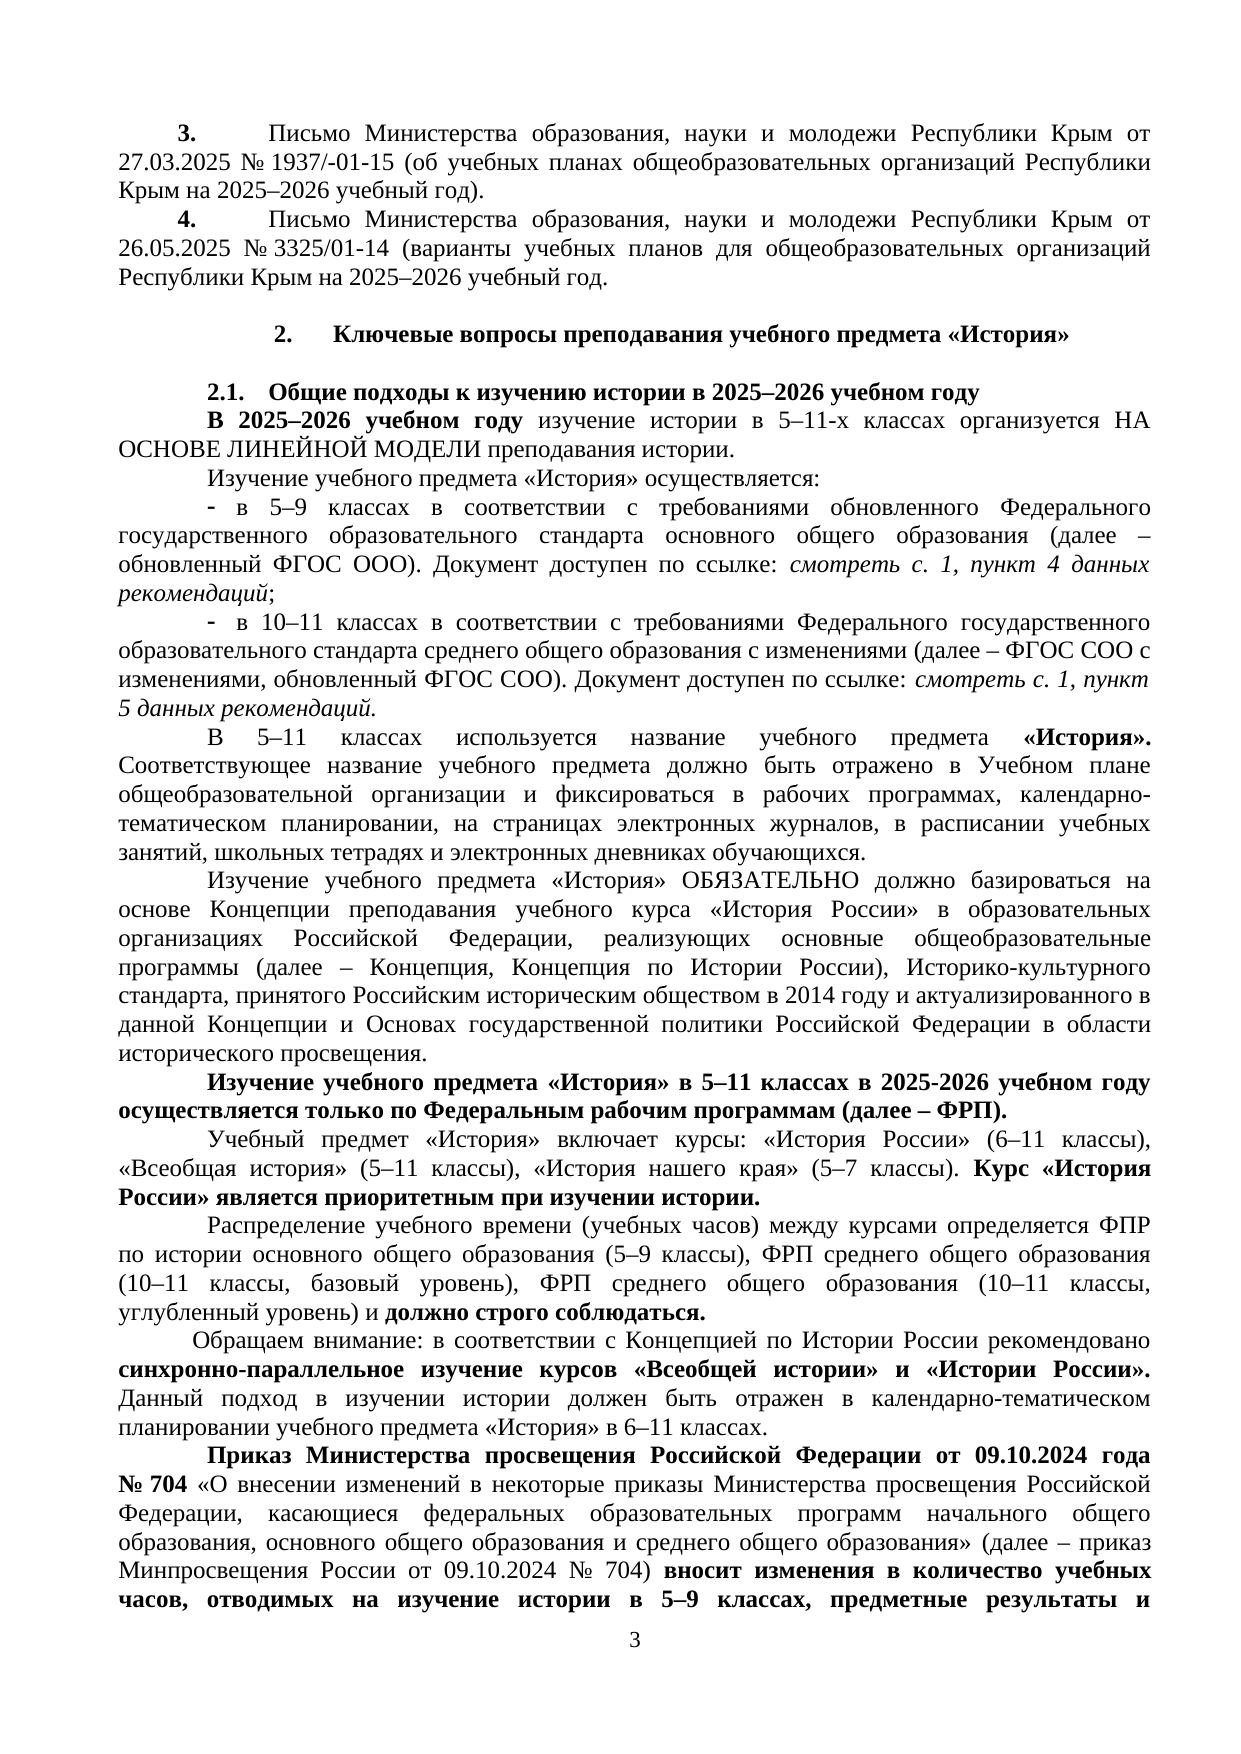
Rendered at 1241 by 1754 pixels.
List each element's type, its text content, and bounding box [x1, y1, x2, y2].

list Письмо Министерства образования, науки и молодежи Республики Крым от 27.03.2025 № 1937/-01-15 (об учебных планах общеобразовательных организаций Республики Крым на 2025–2026 учебный год). [118, 118, 1152, 204]
list Письмо Министерства образования, науки и молодежи Республики Крым от 26.05.2025 № 3325/01-14 (варианты учебных планов для общеобразовательных организаций Республики Крым на 2025–2026 учебный год. [118, 204, 1152, 291]
list Ключевые вопросы преподавания учебного предмета «История» [118, 319, 1152, 348]
list в 5–9 классах в соответствии с требованиями обновленного Федерального государственного образовательного стандарта основного общего образования (далее – обновленный ФГОС ООО). Документ доступен по ссылке: смотреть с. 1, пункт 4 данных рекомендаций; [118, 492, 1152, 607]
text Изучение учебного предмета «История» ОБЯЗАТЕЛЬНО должно базироваться на основе Концепции преподавания учебного курса «История России» в образовательных организациях Российской Федерации, реализующих основные общеобразовательные программы (далее – Концепция, Концепция по Истории России), Историко-культурного стандарта, принятого Российским историческим обществом в 2014 году и актуализированного в данной Концепции и Основах государственной политики Российской Федерации в области исторического просвещения. [118, 866, 1152, 1067]
text Обращаем внимание: в соответствии с Концепцией по Истории России рекомендовано синхронно-параллельное изучение курсов «Всеобщей истории» и «Истории России». Данный подход в изучении истории должен быть отражен в календарно-тематическом планировании учебного предмета «История» в 6–11 классах. [118, 1326, 1152, 1441]
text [118, 1441, 1152, 1613]
list Изучение учебного предмета «История» осуществляется: [192, 463, 1152, 492]
text Учебный предмет «История» включает курсы: «История России» (6–11 классы), «Всеобщая история» (5–11 классы), «История нашего края» (5–7 классы). Курс «История России» является приоритетным при изучении истории. [118, 1124, 1152, 1211]
text В 2025–2026 учебном году изучение истории в 5–11-х классах организуется НА ОСНОВЕ ЛИНЕЙНОЙ МОДЕЛИ преподавания истории. [118, 406, 1152, 463]
list в 10–11 классах в соответствии с требованиями Федерального государственного образовательного стандарта среднего общего образования с изменениями (далее – ФГОС СОО с изменениями, обновленный ФГОС СОО). Документ доступен по ссылке: смотреть с. 1, пункт 5 данных рекомендаций. [118, 607, 1152, 722]
text Изучение учебного предмета «История» в 5–11 классах в 2025-2026 учебном году осуществляется только по Федеральным рабочим программам (далее – ФРП). [118, 1067, 1152, 1124]
list Общие подходы к изучению истории в 2025–2026 учебном году [118, 377, 1152, 406]
text В 5–11 классах используется название учебного предмета «История». Соответствующее название учебного предмета должно быть отражено в Учебном плане общеобразовательной организации и фиксироваться в рабочих программах, календарно-тематическом планировании, на страницах электронных журналов, в расписании учебных занятий, школьных тетрадях и электронных дневниках обучающихся. [118, 722, 1152, 866]
text Распределение учебного времени (учебных часов) между курсами определяется ФПР по истории основного общего образования (5–9 классы), ФРП среднего общего образования (10–11 классы, базовый уровень), ФРП среднего общего образования (10–11 классы, углубленный уровень) и должно строго соблюдаться. [118, 1211, 1152, 1326]
